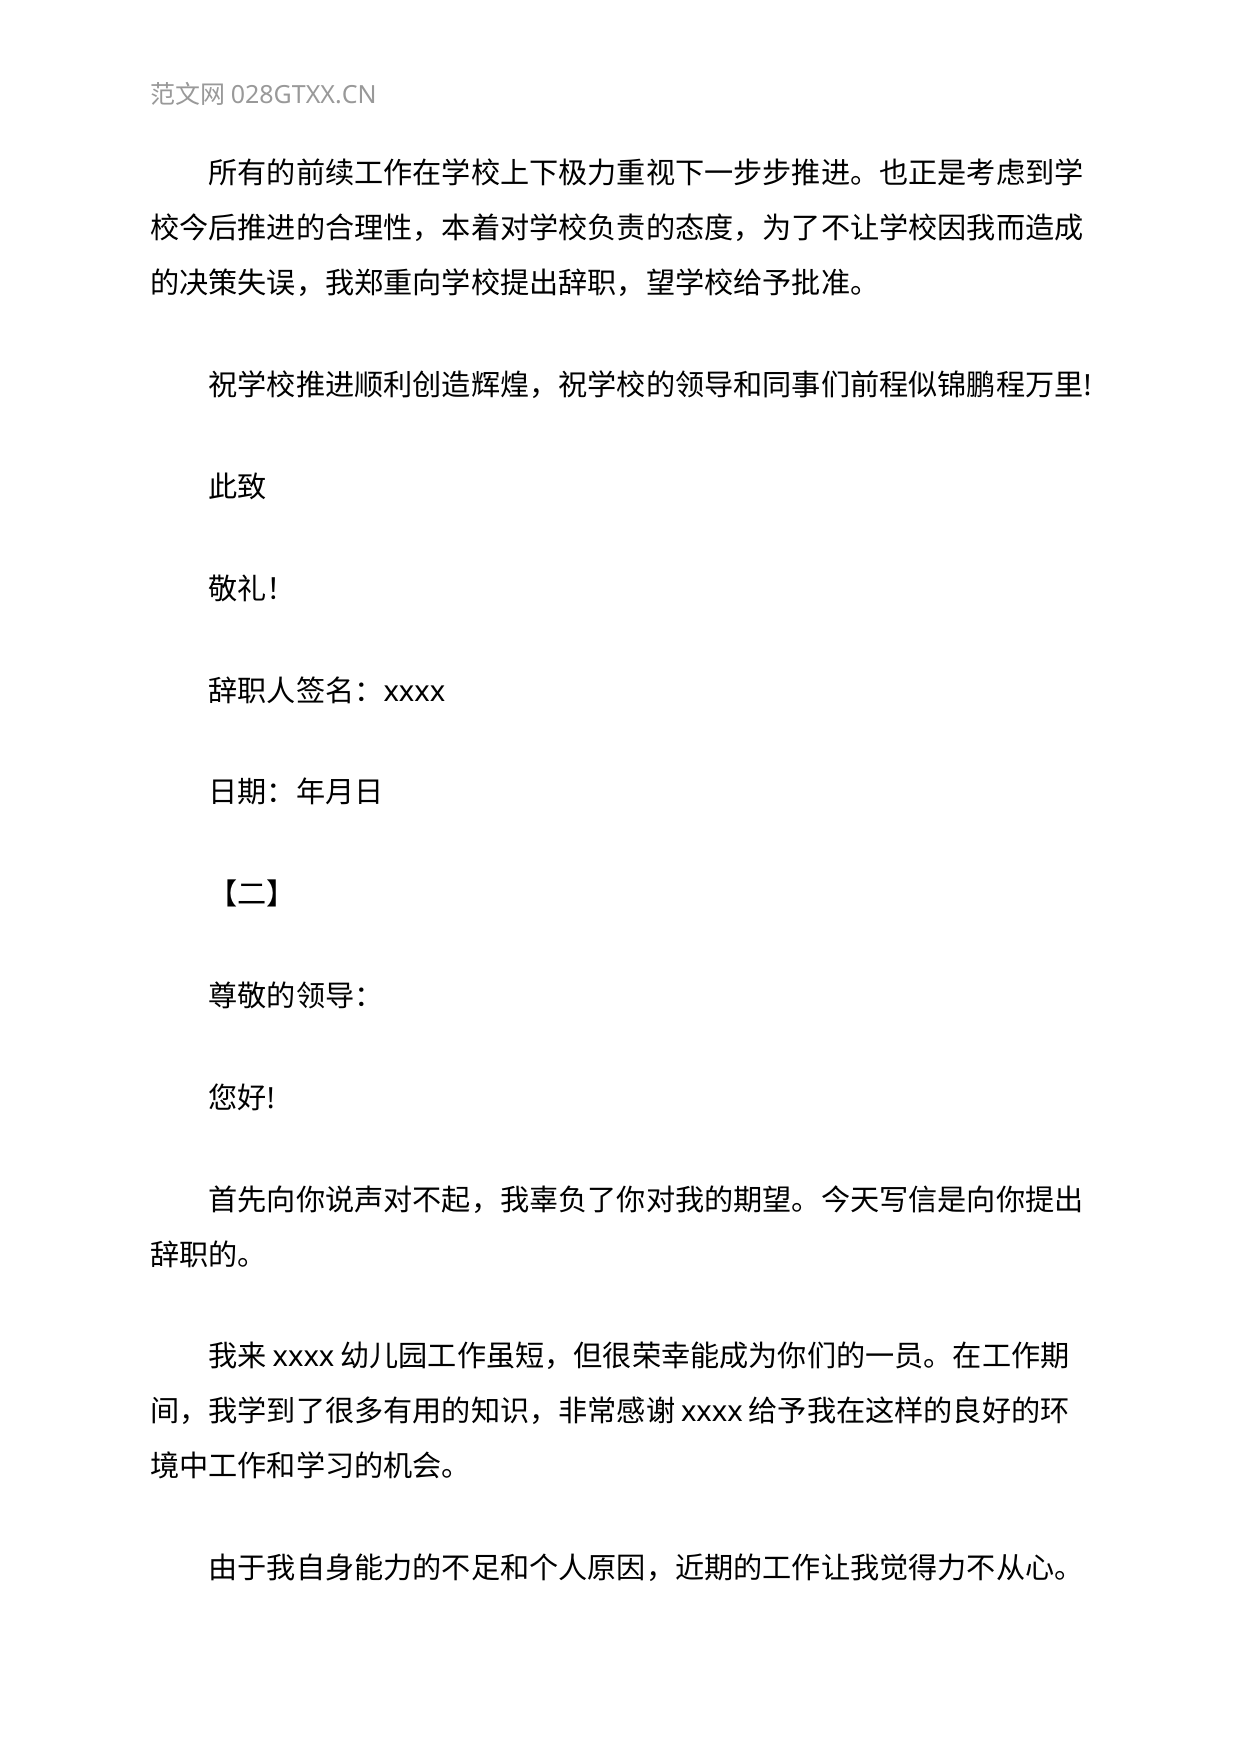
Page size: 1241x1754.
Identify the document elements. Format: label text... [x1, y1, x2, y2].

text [150, 1545, 1090, 1587]
text 辞职人签名：xxxx [150, 667, 1090, 709]
text 祝学校推进顺利创造辉煌，祝学校的领导和同事们前程似锦鹏程万里! [150, 362, 1090, 404]
text 此致 [150, 463, 1090, 506]
text 【二】 [150, 871, 1090, 913]
text 敬礼！ [150, 565, 1090, 608]
text 日期：年月日 [150, 769, 1090, 811]
text 您好! [150, 1074, 1090, 1117]
text 我来xxxx幼儿园工作虽短，但很荣幸能成为你们的一员。在工作期间，我学到了很多有用的知识，非常感谢xxxx给予我在这样的良好的环境中工作和学习的机会。 [150, 1333, 1090, 1485]
text 首先向你说声对不起，我辜负了你对我的期望。今天写信是向你提出辞职的。 [150, 1176, 1090, 1273]
text 尊敬的领导： [150, 973, 1090, 1015]
text 所有的前续工作在学校上下极力重视下一步步推进。也正是考虑到学校今后推进的合理性，本着对学校负责的态度，为了不让学校因我而造成的决策失误，我郑重向学校提出辞职，望学校给予批准。 [150, 150, 1090, 302]
